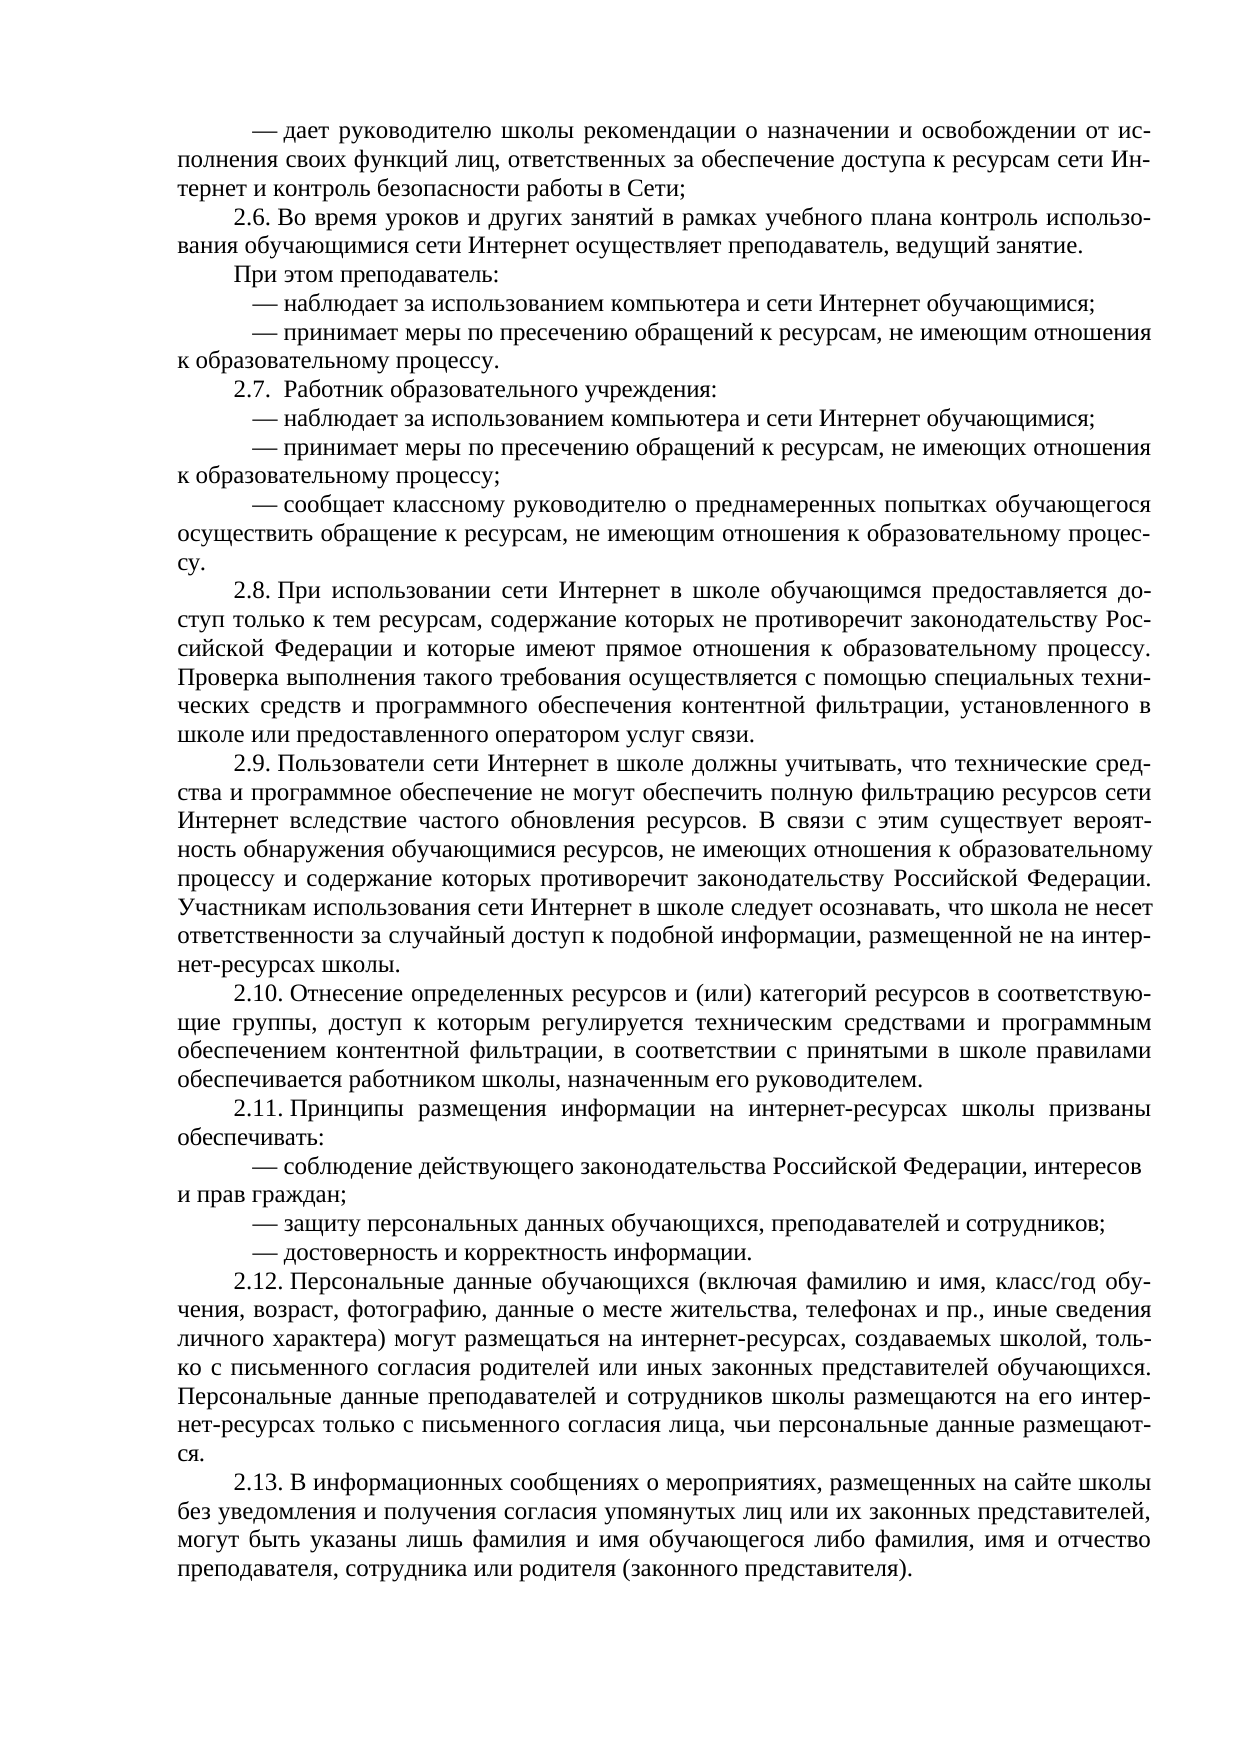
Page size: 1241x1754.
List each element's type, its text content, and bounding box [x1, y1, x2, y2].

list принимает меры по пресечению обращений к ресурсам, не имеющим отношения к образовательному процессу. [177, 317, 1151, 374]
list Во время уроков и других занятий в рамках учебного плана контроль использо- вания обучающимися сети Интернет осуществляет преподаватель, ведущий занятие. [177, 202, 1152, 259]
list Работник образовательного учреждения: [233, 374, 1163, 403]
list дает руководителю школы рекомендации о назначении и освобождении от ис- полнения своих функций лиц, ответственных за обеспечение доступа к ресурсам сети Ин- тернет и контроль безопасности работы в Сети; [177, 115, 1152, 202]
list защиту персональных данных обучающихся, преподавателей и сотрудников; [252, 1208, 1163, 1237]
list Принципы размещения информации на интернет-ресурсах школы призваны обеспечивать: [177, 1093, 1152, 1151]
list сообщает классному руководителю о преднамеренных попытках обучающегося осуществить обращение к ресурсам, не имеющим отношения к образовательному процес- су. [177, 489, 1152, 576]
list В информационных сообщениях о мероприятиях, размещенных на сайте школы без уведомления и получения согласия упомянутых лиц или их законных представителей, могут быть указаны лишь фамилия и имя обучающегося либо фамилия, имя и отчество преподавателя, сотрудника или родителя (законного представителя). [177, 1467, 1152, 1582]
list Пользователи сети Интернет в школе должны учитывать, что технические сред- ства и программное обеспечение не могут обеспечить полную фильтрацию ресурсов сети Интернет вследствие частого обновления ресурсов. В связи с этим существует вероят- ность обнаружения обучающимися ресурсов, не имеющих отношения к образовательному процессу и содержание которых противоречит законодательству Российской Федерации. Участникам использования сети Интернет в школе следует осознавать, что школа не несет ответственности за случайный доступ к подобной информации, размещенной не на интер- нет-ресурсах школы. [177, 748, 1153, 978]
list наблюдает за использованием компьютера и сети Интернет обучающимися; [252, 403, 1163, 432]
list достоверность и корректность информации. [252, 1237, 1163, 1266]
text При этом преподаватель: [233, 259, 1163, 288]
list соблюдение действующего законодательства Российской Федерации, интересов и прав граждан; [177, 1151, 1151, 1208]
list Отнесение определенных ресурсов и (или) категорий ресурсов в соответствую- щие группы, доступ к которым регулируется техническим средствами и программным обеспечением контентной фильтрации, в соответствии с принятыми в школе правилами обеспечивается работником школы, назначенным его руководителем. [177, 978, 1153, 1093]
list принимает меры по пресечению обращений к ресурсам, не имеющих отношения к образовательному процессу; [177, 432, 1151, 489]
list При использовании сети Интернет в школе обучающимся предоставляется до- ступ только к тем ресурсам, содержание которых не противоречит законодательству Рос- сийской Федерации и которые имеют прямое отношения к образовательному процессу. Проверка выполнения такого требования осуществляется с помощью специальных техни- ческих средств и программного обеспечения контентной фильтрации, установленного в школе или предоставленного оператором услуг связи. [177, 576, 1152, 748]
list Персональные данные обучающихся (включая фамилию и имя, класс/год обу- чения, возраст, фотографию, данные о месте жительства, телефонах и пр., иные сведения личного характера) могут размещаться на интернет-ресурсах, создаваемых школой, толь- ко с письменного согласия родителей или иных законных представителей обучающихся. Персональные данные преподавателей и сотрудников школы размещаются на его интер- нет-ресурсах только с письменного согласия лица, чьи персональные данные размещают- ся. [177, 1266, 1152, 1467]
list наблюдает за использованием компьютера и сети Интернет обучающимися; [252, 288, 1163, 317]
